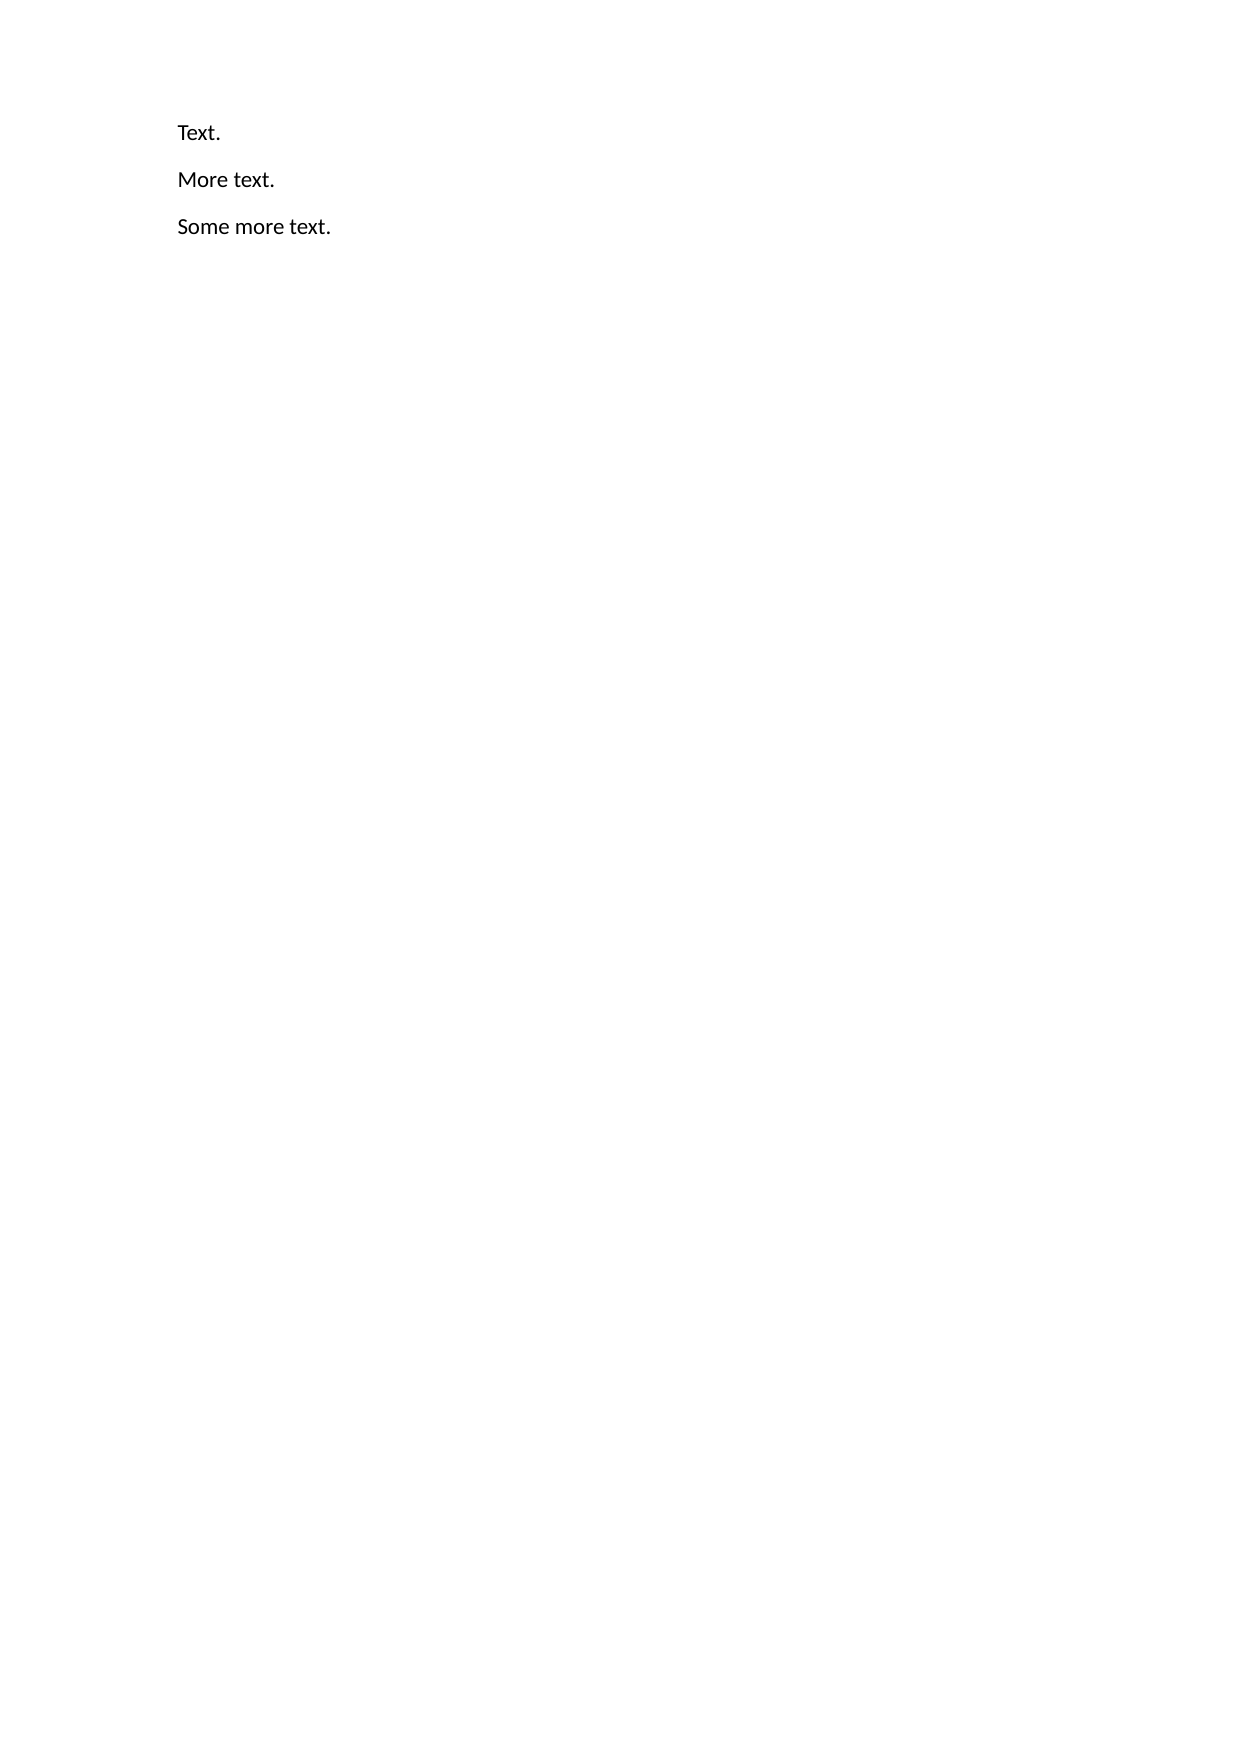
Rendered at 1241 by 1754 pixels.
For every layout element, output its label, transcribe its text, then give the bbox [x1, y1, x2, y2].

text Text. [177, 118, 1152, 146]
text Some more text. [177, 212, 1152, 240]
text More text. [177, 165, 1152, 193]
